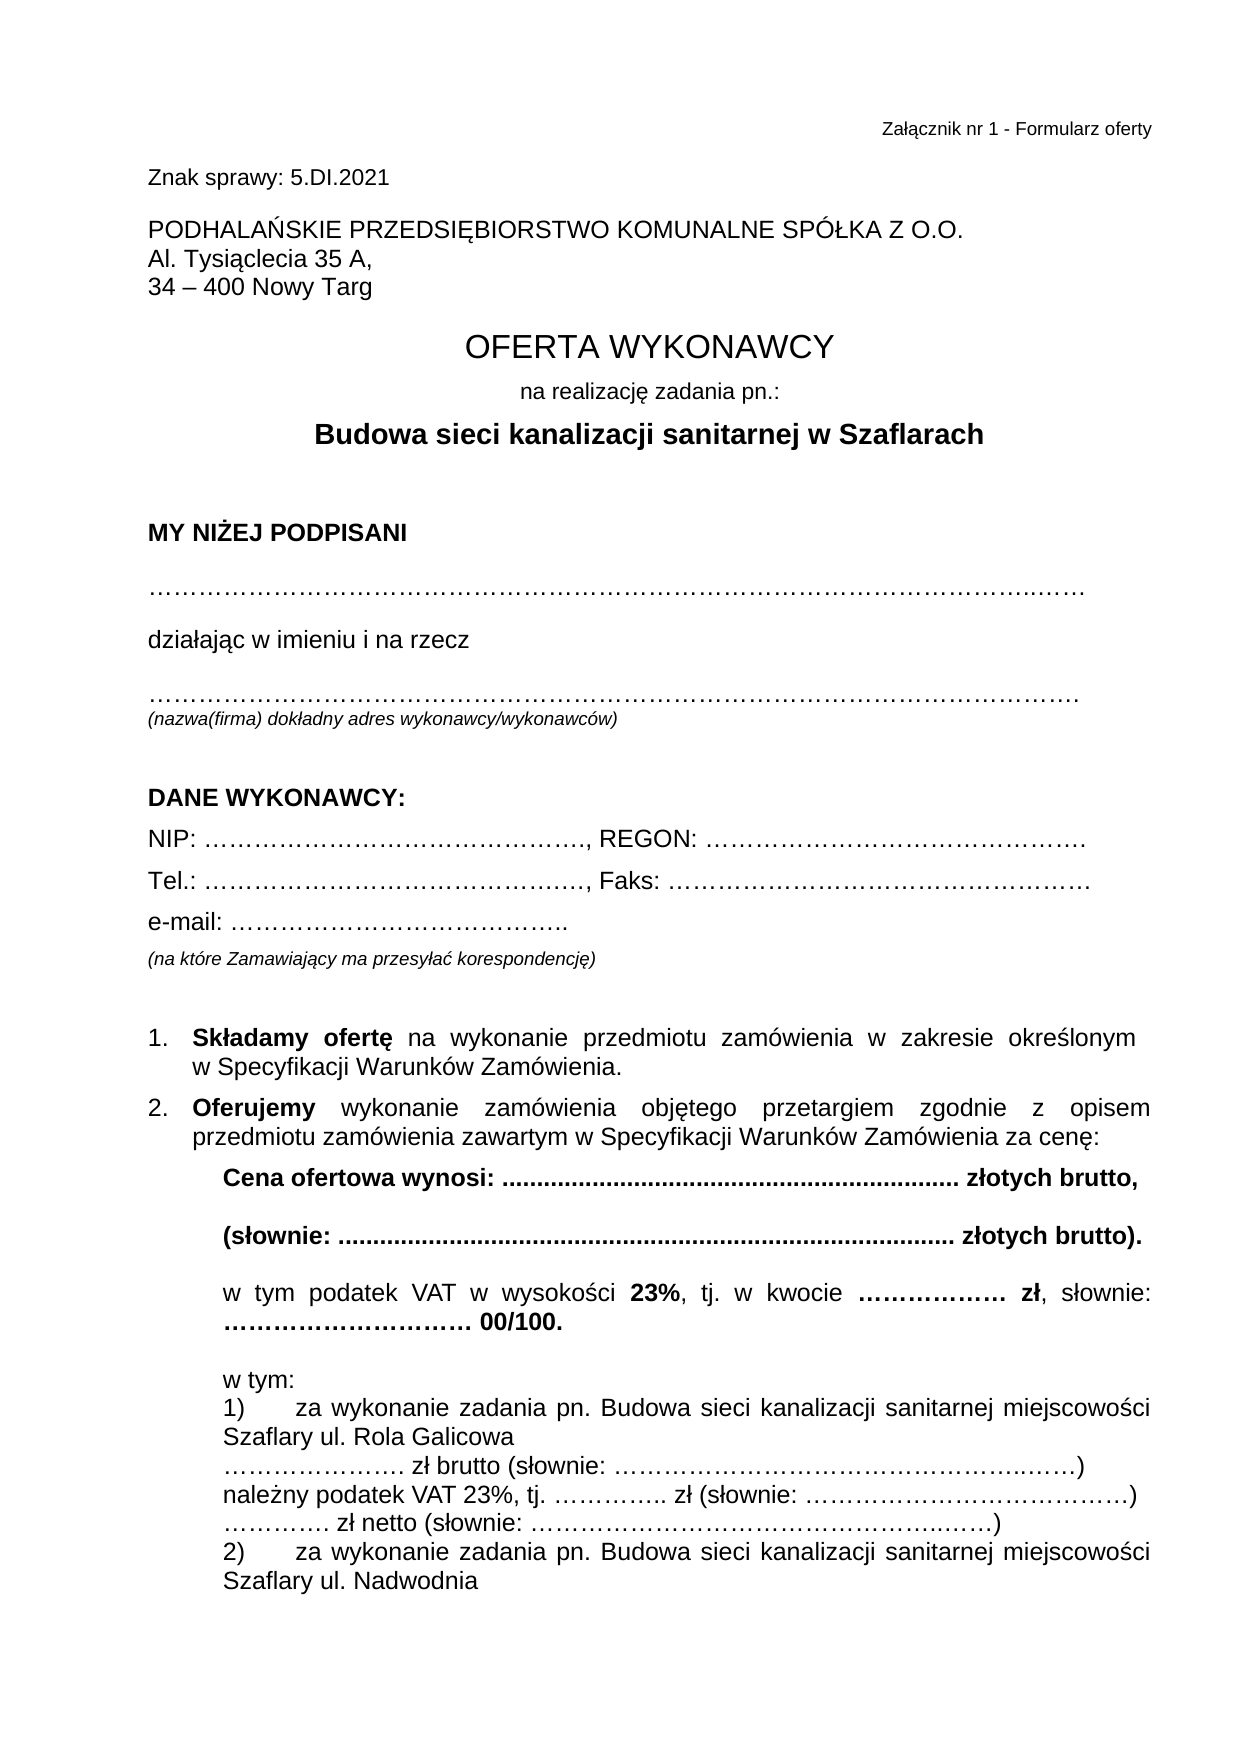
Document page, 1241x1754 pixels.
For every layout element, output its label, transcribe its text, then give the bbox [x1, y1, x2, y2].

text działając w imieniu i na rzecz [148, 625, 1004, 654]
list Składamy ofertę na wykonanie przedmiotu zamówienia w zakresie określonym w Specyfikacji Warunków Zamówienia. [148, 1023, 1152, 1081]
list …………………. zł brutto (słownie: …………………………………………..……) [223, 1451, 1152, 1480]
text ……………………………………………………………………………………………..…… [148, 572, 1152, 600]
text Załącznik nr 1 - Formularz oferty [148, 118, 1152, 140]
text Tel.: …………………………………….…, Faks: …………………………………………… [148, 866, 1152, 894]
text PODHALAŃSKIE PRZEDSIĘBIORSTWO KOMUNALNE SPÓŁKA Z O.O. [148, 215, 1152, 243]
list 1) za wykonanie zadania pn. Budowa sieci kanalizacji sanitarnej miejscowości Szaflary ul. Rola Galicowa [223, 1393, 1152, 1451]
list w tym: [223, 1365, 1152, 1393]
text na realizację zadania pn.: [148, 378, 1152, 405]
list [223, 1508, 1152, 1537]
text (na które Zamawiający ma przesyłać korespondencję) [148, 948, 1152, 970]
text Znak sprawy: 5.DI.2021 [148, 164, 1152, 190]
text DANE WYKONAWCY: [148, 783, 1152, 812]
text NIP: ………………………………………., REGON: ………………………………………. [148, 824, 1152, 853]
list Cena ofertowa wynosi: .................................................................. złotych brutto, [223, 1163, 1152, 1192]
text e-mail: ………………………………….. [148, 907, 1152, 936]
text MY NIŻEJ PODPISANI [148, 518, 1152, 547]
list (słownie: ......................................................................................... złotych brutto). [223, 1221, 1152, 1250]
text Al. Tysiąclecia 35 A, [148, 243, 1152, 272]
list Oferujemy wykonanie zamówienia objętego przetargiem zgodnie z opisem przedmiotu zamówienia zawartym w Specyfikacji Warunków Zamówienia za cenę: [148, 1093, 1152, 1151]
list w tym podatek VAT w wysokości 23%, tj. w kwocie ……………… zł, słownie: ………………………… 00/100. [223, 1278, 1152, 1336]
text …………………………………………………………………………………………………. [148, 679, 1152, 708]
list 2) za wykonanie zadania pn. Budowa sieci kanalizacji sanitarnej miejscowości Szaflary ul. Nadwodnia [223, 1537, 1152, 1595]
list należny podatek VAT 23%, tj. ………….. zł (słownie: …………………………………) [223, 1480, 1152, 1508]
text Budowa sieci kanalizacji sanitarnej w Szaflarach [148, 417, 1152, 451]
text (nazwa(firma) dokładny adres wykonawcy/wykonawców) [148, 708, 1004, 729]
text 34 – 400 Nowy Targ [148, 272, 1152, 301]
text OFERTA WYKONAWCY [148, 327, 1152, 366]
